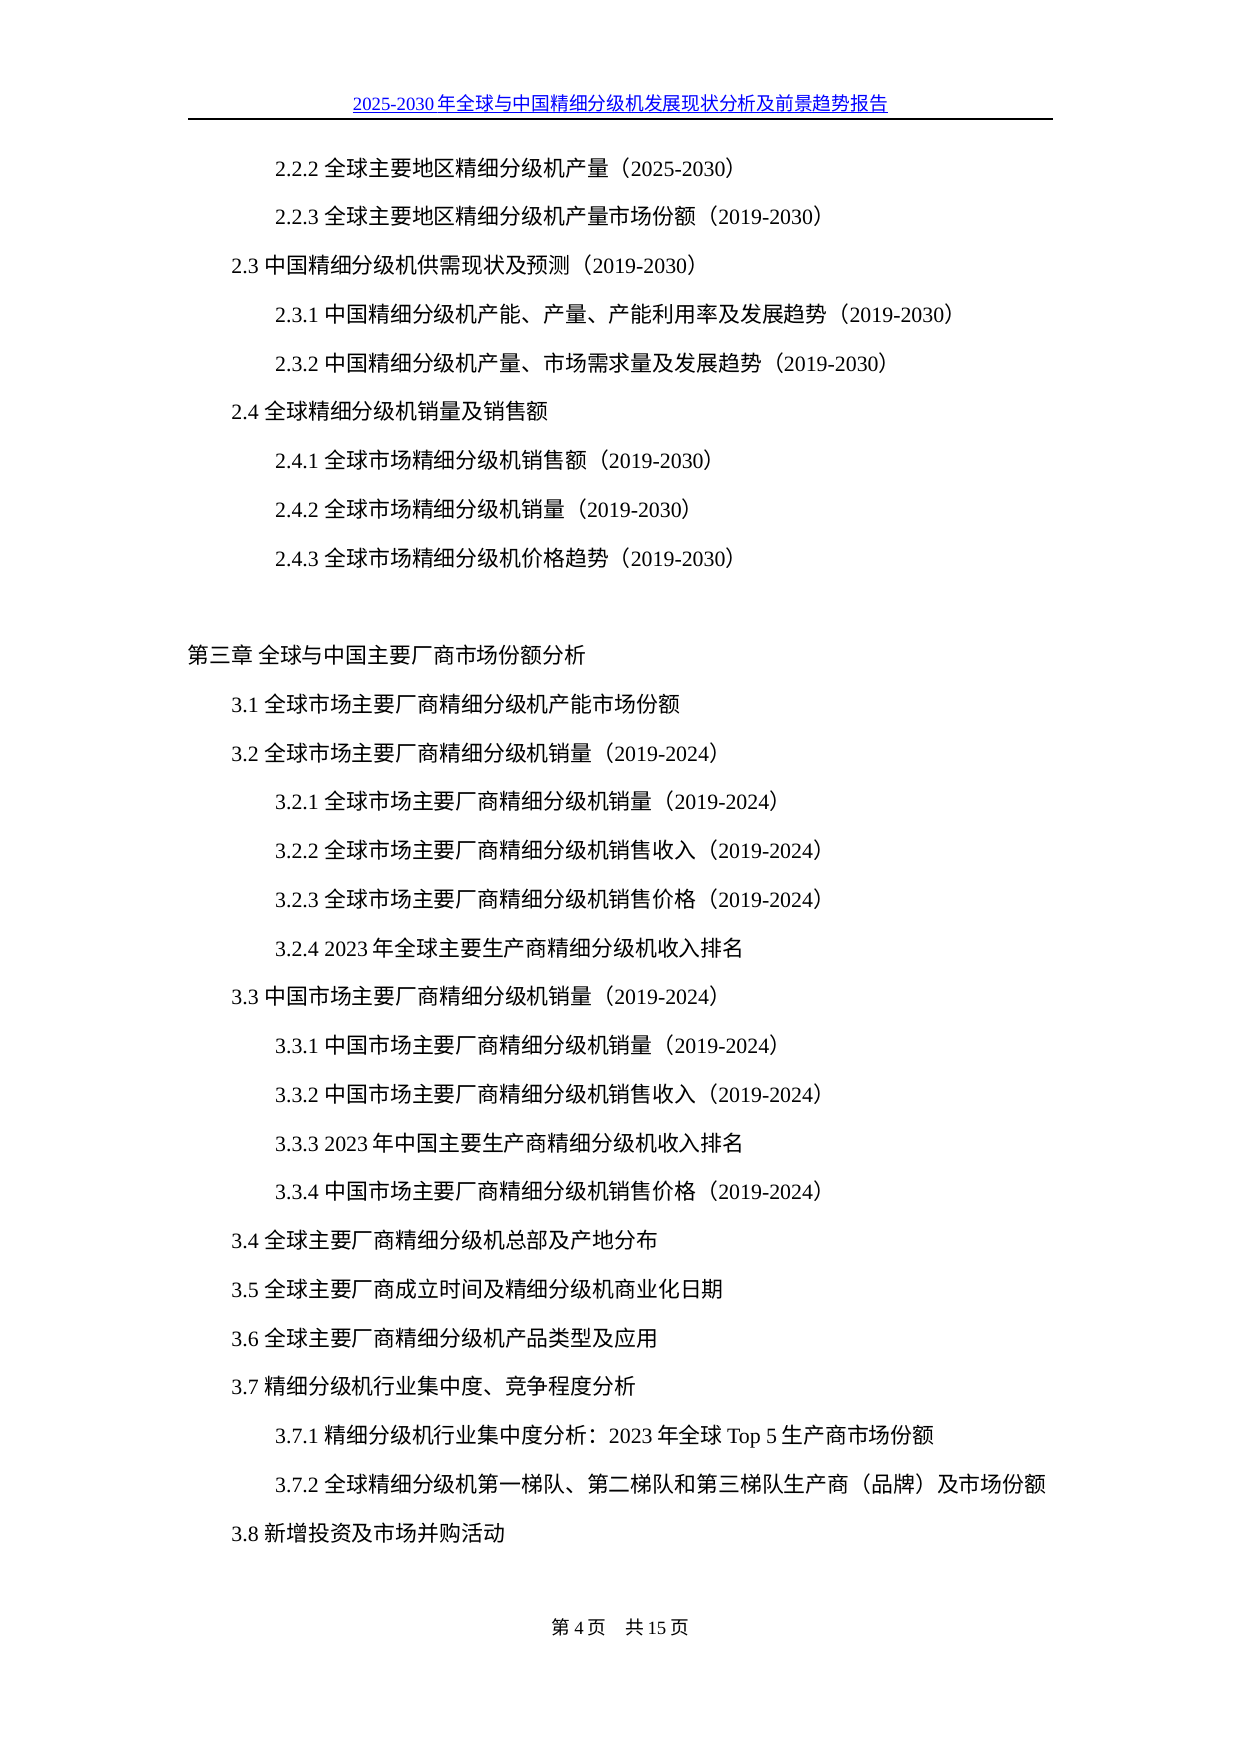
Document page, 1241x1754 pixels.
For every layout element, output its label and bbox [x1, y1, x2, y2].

text [187, 150, 1053, 1548]
